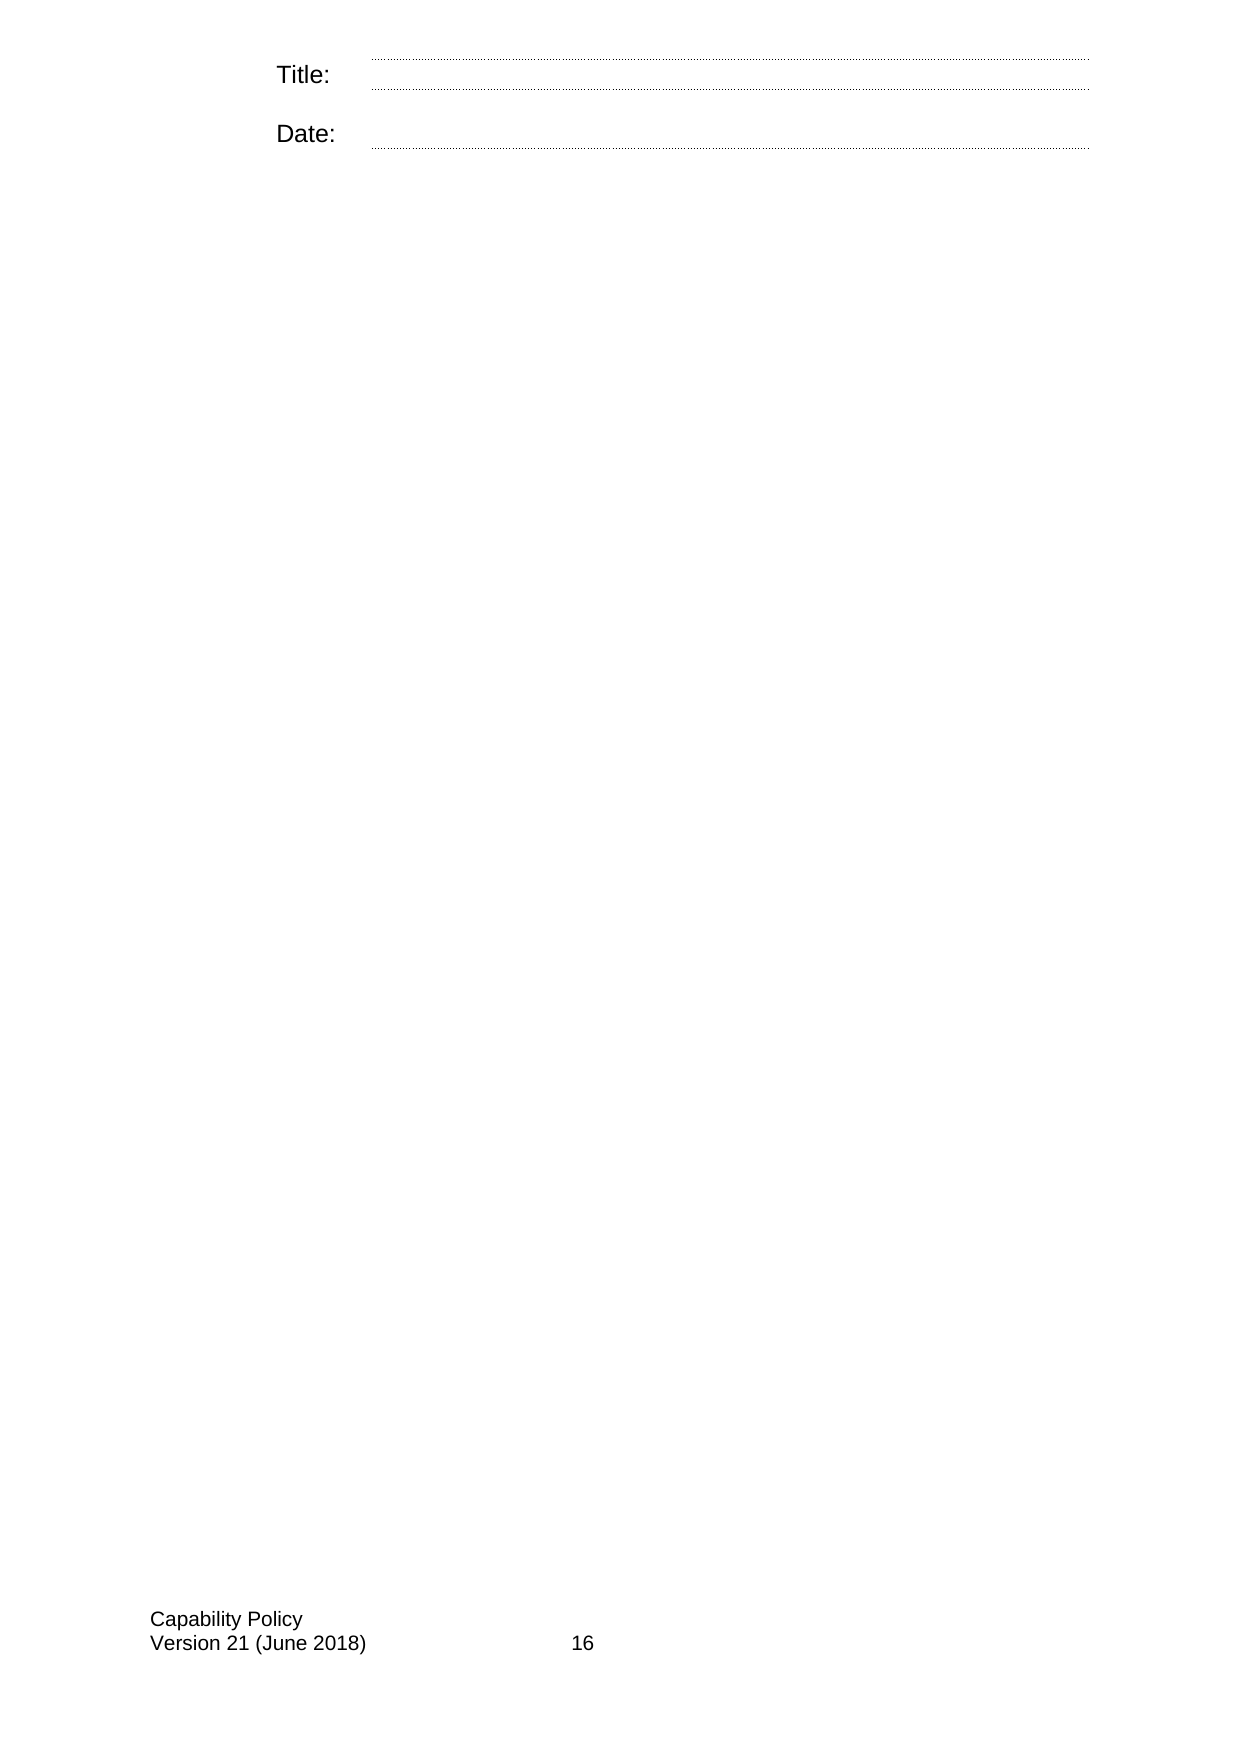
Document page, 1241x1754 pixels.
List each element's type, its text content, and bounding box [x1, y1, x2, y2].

table_cell Title: [176, 59, 372, 89]
table_cell Date: [176, 89, 372, 147]
table_cell [372, 89, 1090, 147]
table_cell [372, 59, 1090, 89]
